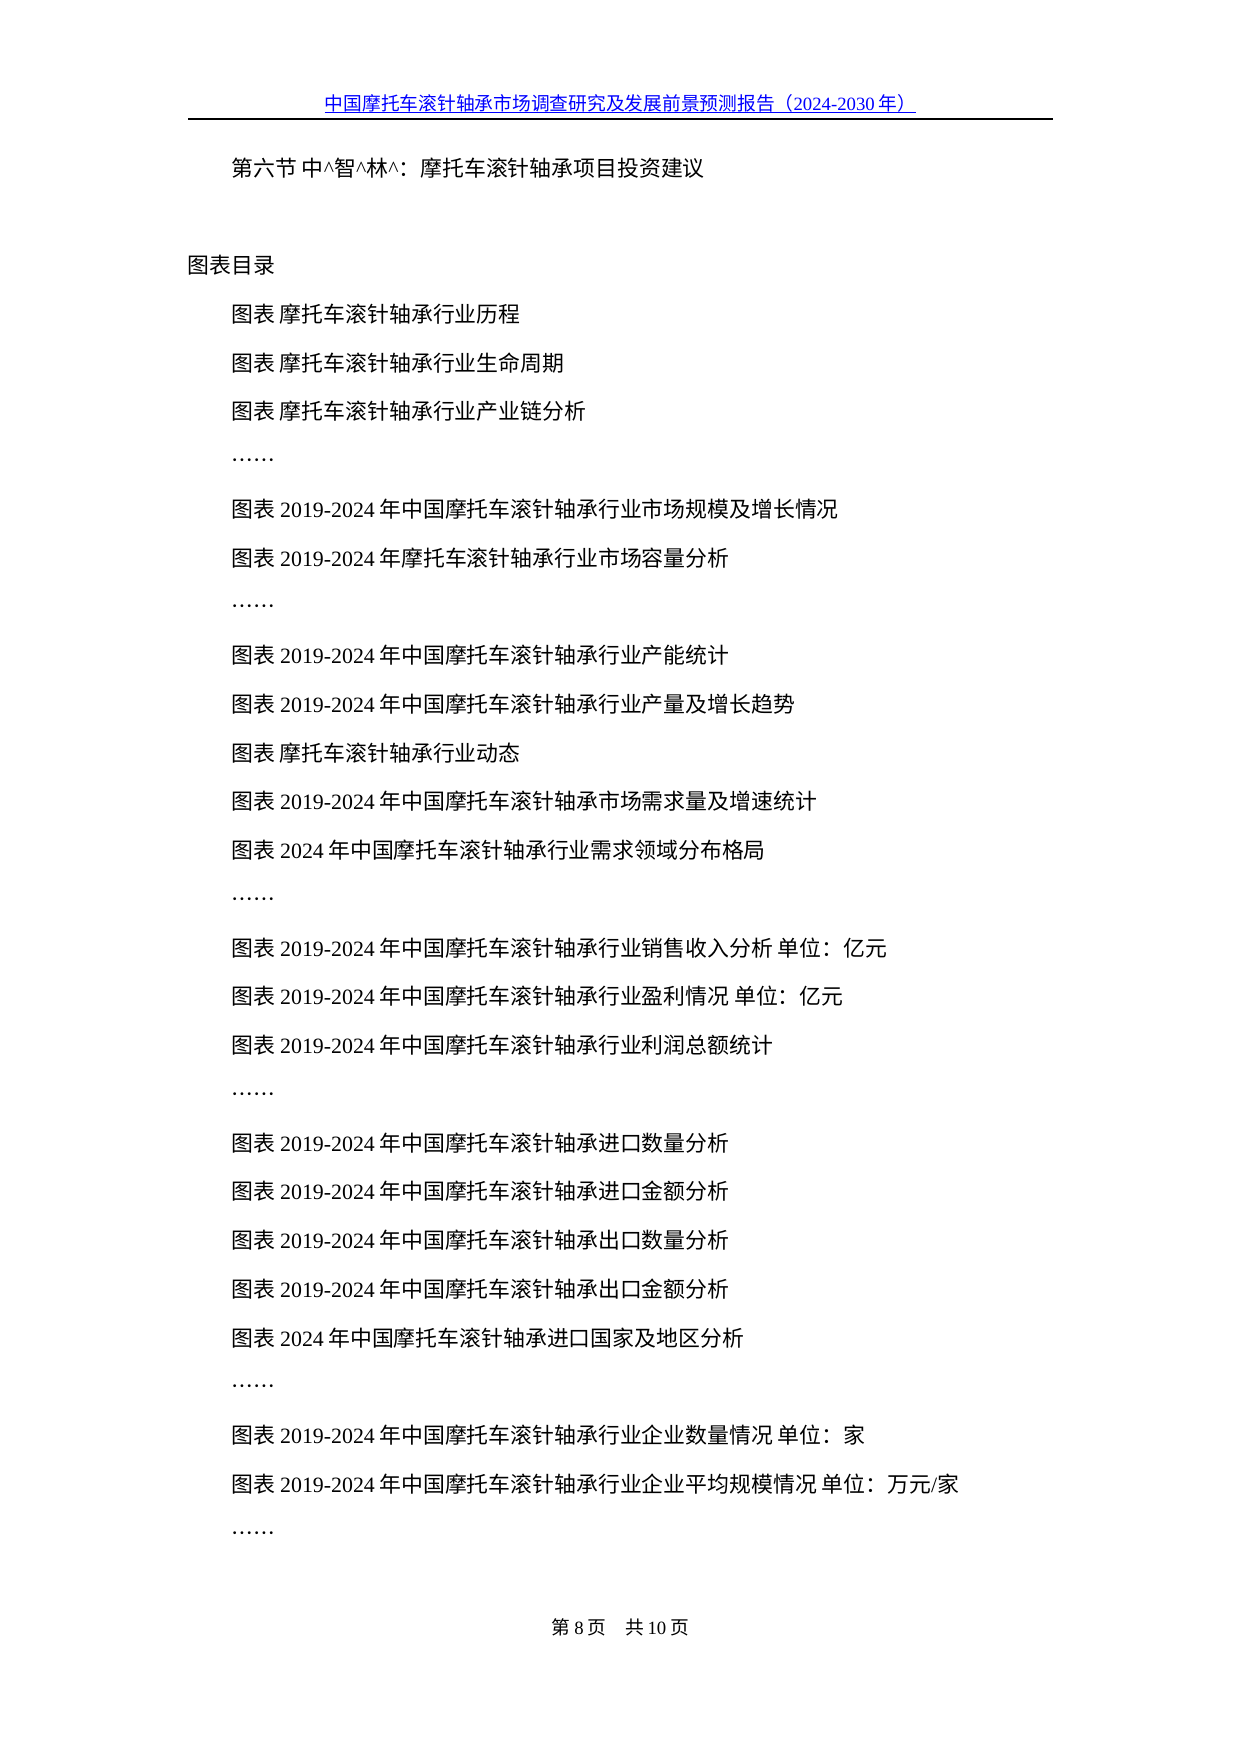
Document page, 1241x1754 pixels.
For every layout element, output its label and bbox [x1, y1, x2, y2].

text [187, 150, 1053, 1548]
